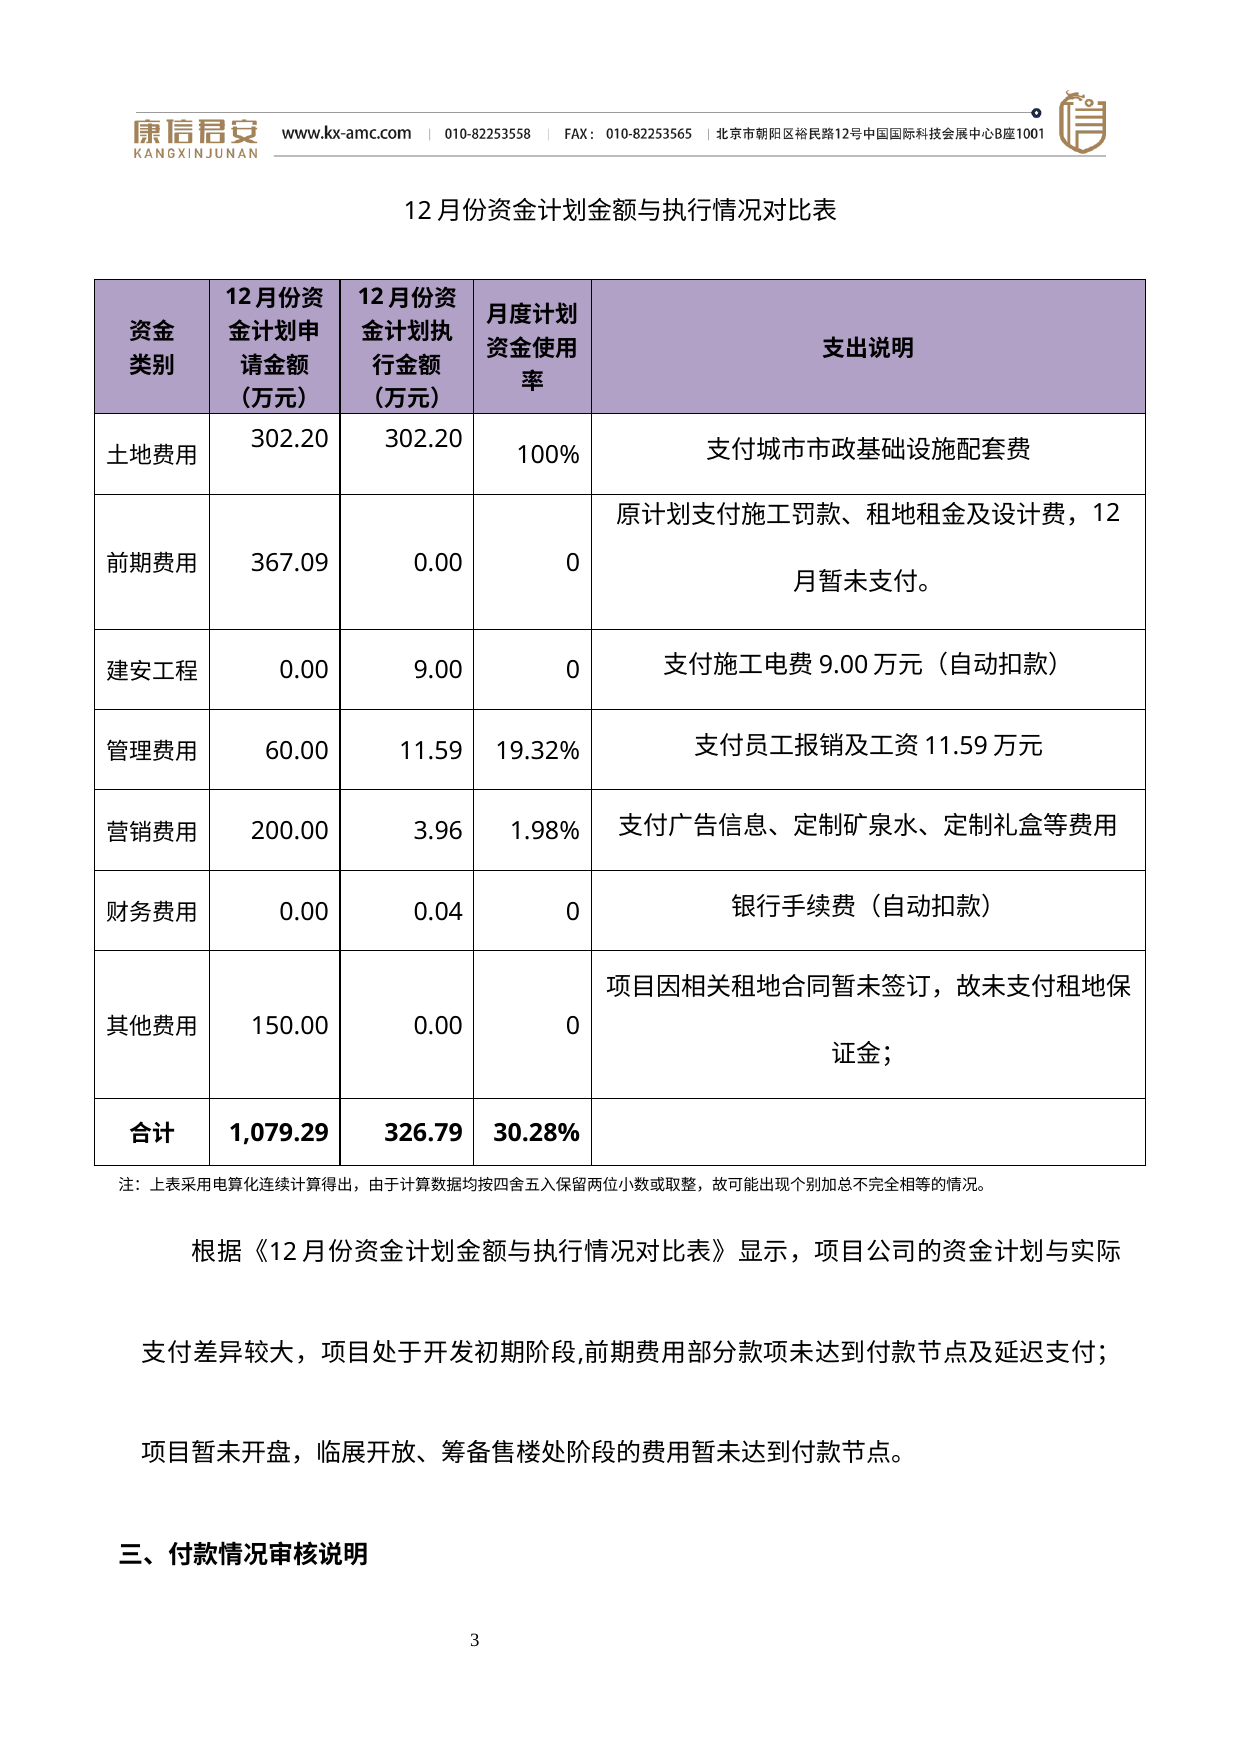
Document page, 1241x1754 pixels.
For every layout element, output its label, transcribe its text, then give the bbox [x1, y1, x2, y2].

table_cell 326.79 [341, 1099, 473, 1165]
table_cell 302.20 [341, 414, 473, 494]
table_cell 9.00 [341, 630, 473, 709]
table_cell 1.98% [474, 790, 591, 870]
text 注：上表采用电算化连续计算得出，由于计算数据均按四舍五入保留两位小数或取整，故可能出现个别加总不完全相等的情况。 [118, 1166, 1122, 1200]
table_cell 支付员工报销及工资11.59万元 [592, 710, 1145, 789]
table_cell 营销费用 [95, 790, 209, 870]
text 12月份资金计划金额与执行情况对比表 [118, 175, 1122, 242]
table_cell 1,079.29 [210, 1099, 339, 1165]
table_cell 0 [474, 951, 591, 1097]
table_cell 银行手续费（自动扣款） [592, 871, 1145, 950]
table_cell 19.32% [474, 710, 591, 789]
table_cell 200.00 [210, 790, 339, 870]
table_cell 建安工程 [95, 630, 209, 709]
table_cell 支付广告信息、定制矿泉水、定制礼盒等费用 [592, 790, 1145, 870]
table_cell 11.59 [341, 710, 473, 789]
table_header 12月份资金计划申请金额（万元） [210, 280, 339, 413]
table_cell 支付城市市政基础设施配套费 [592, 414, 1145, 494]
text 三、付款情况审核说明 [118, 1519, 1122, 1586]
table_cell 100% [474, 414, 591, 494]
table_cell 0.04 [341, 871, 473, 950]
table_cell 0 [474, 871, 591, 950]
table_cell 0.00 [341, 495, 473, 628]
table_cell 150.00 [210, 951, 339, 1097]
table_header 12月份资金计划执行金额 （万元） [341, 280, 473, 413]
table_cell 0.00 [210, 871, 339, 950]
table_cell 合计 [95, 1099, 209, 1165]
table_cell 30.28% [474, 1099, 591, 1165]
table_cell 302.20 [210, 414, 339, 494]
table_header 资金 类别 [95, 280, 209, 413]
table_cell 支付施工电费9.00万元（自动扣款） [592, 630, 1145, 709]
table_cell 财务费用 [95, 871, 209, 950]
text 根据《12月份资金计划金额与执行情况对比表》显示，项目公司的资金计划与实际支付差异较大，项目处于开发初期阶段,前期费用部分款项未达到付款节点及延迟支付；项目暂未开盘，临展开放、筹备售楼处阶段的费用暂未达到付款节点。 [142, 1217, 1122, 1484]
table_cell 0.00 [210, 630, 339, 709]
table_cell 其他费用 [95, 951, 209, 1097]
table_cell 0 [474, 495, 591, 628]
table_cell 管理费用 [95, 710, 209, 789]
table_cell [592, 1099, 1145, 1165]
picture [134, 90, 1106, 158]
table_cell 60.00 [210, 710, 339, 789]
table_cell 原计划支付施工罚款、租地租金及设计费，12月暂未支付。 [592, 495, 1145, 628]
table_cell 前期费用 [95, 495, 209, 628]
table_cell 367.09 [210, 495, 339, 628]
table_cell 项目因相关租地合同暂未签订，故未支付租地保证金； [592, 951, 1145, 1097]
table_cell 3.96 [341, 790, 473, 870]
table_header 支出说明 [592, 280, 1145, 413]
table_cell 0.00 [341, 951, 473, 1097]
table_cell 土地费用 [95, 414, 209, 494]
table_header 月度计划资金使用率 [474, 280, 591, 413]
table_cell 0 [474, 630, 591, 709]
